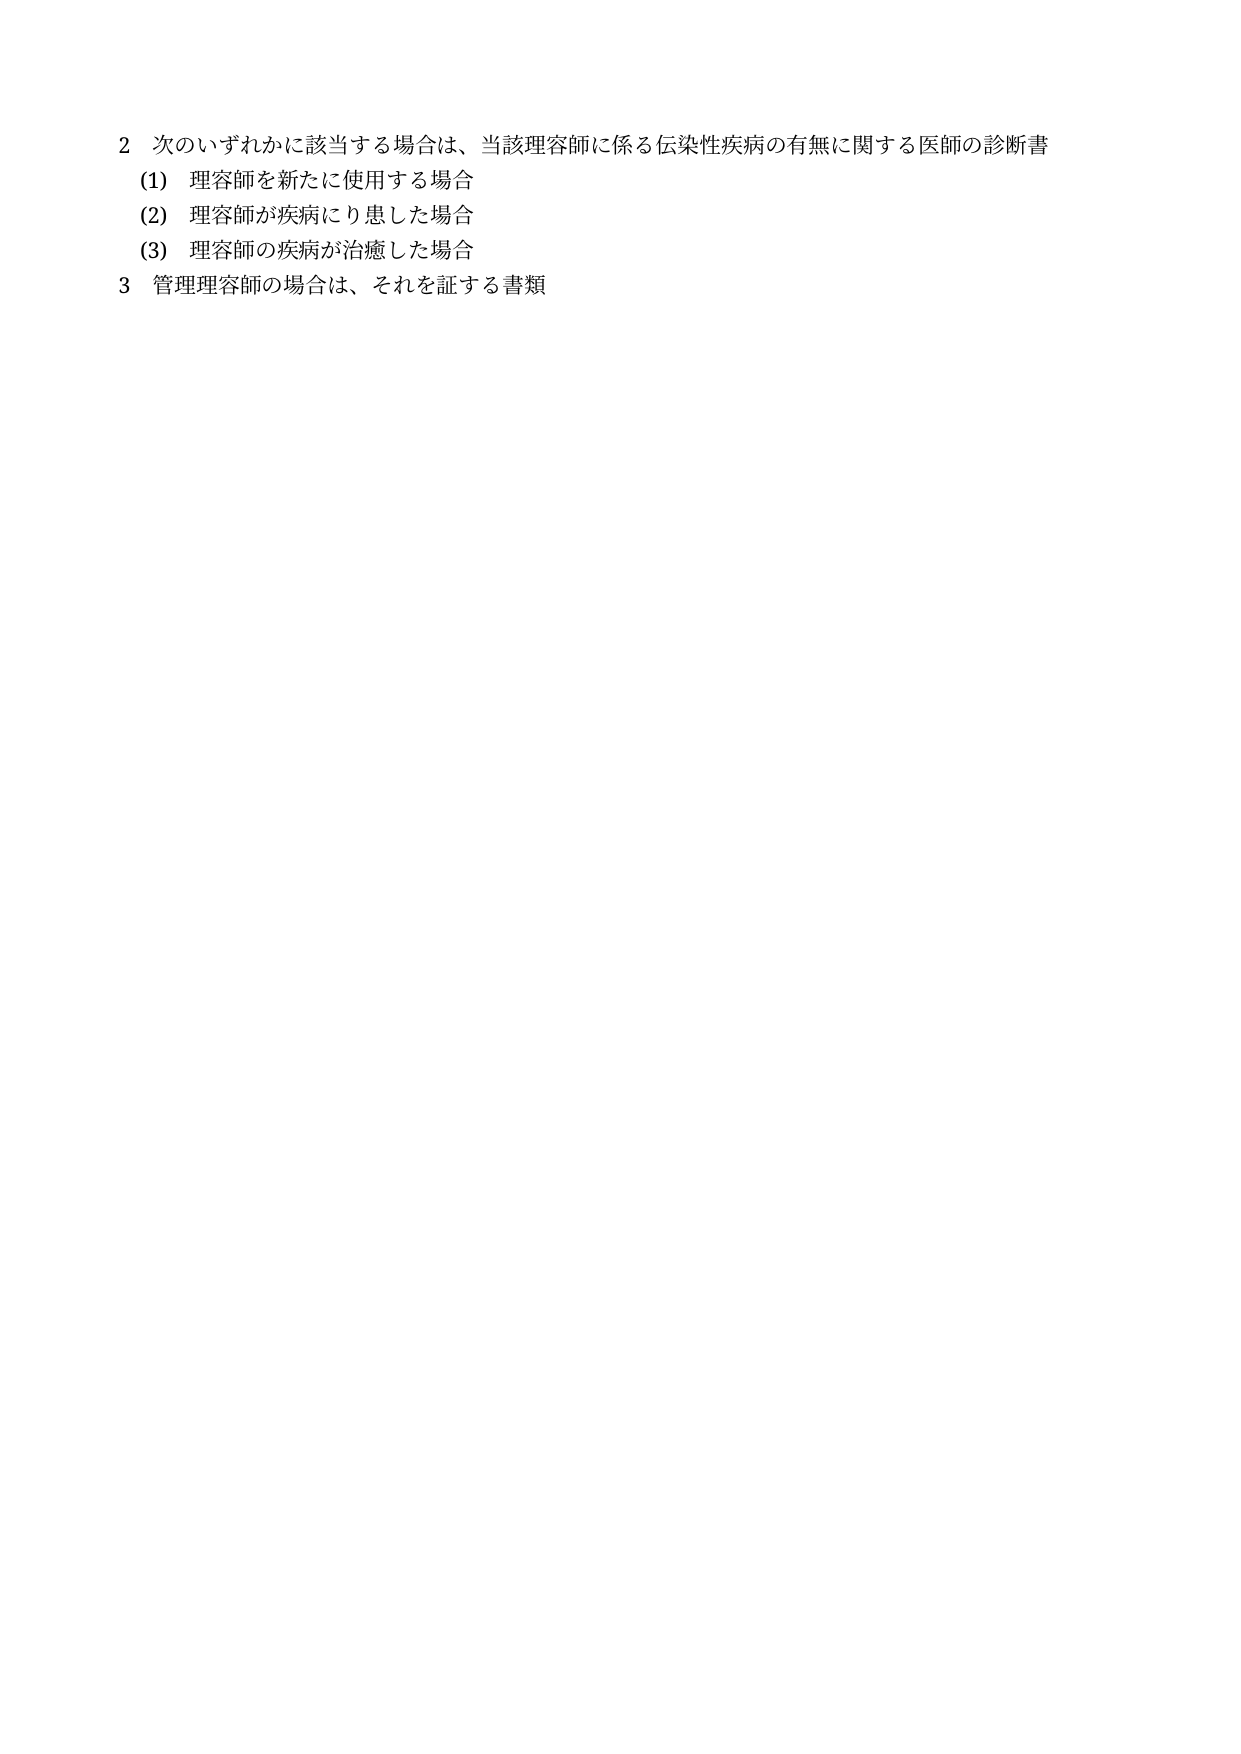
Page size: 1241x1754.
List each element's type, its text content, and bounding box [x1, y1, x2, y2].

text (3) 理容師の疾病が治癒した場合 [118, 231, 1122, 266]
text 3 管理理容師の場合は、それを証する書類 [118, 266, 1122, 301]
text (1) 理容師を新たに使用する場合 [118, 162, 1122, 196]
text (2) 理容師が疾病にり患した場合 [118, 196, 1122, 231]
text 2 次のいずれかに該当する場合は、当該理容師に係る伝染性疾病の有無に関する医師の診断書 [118, 127, 1122, 162]
